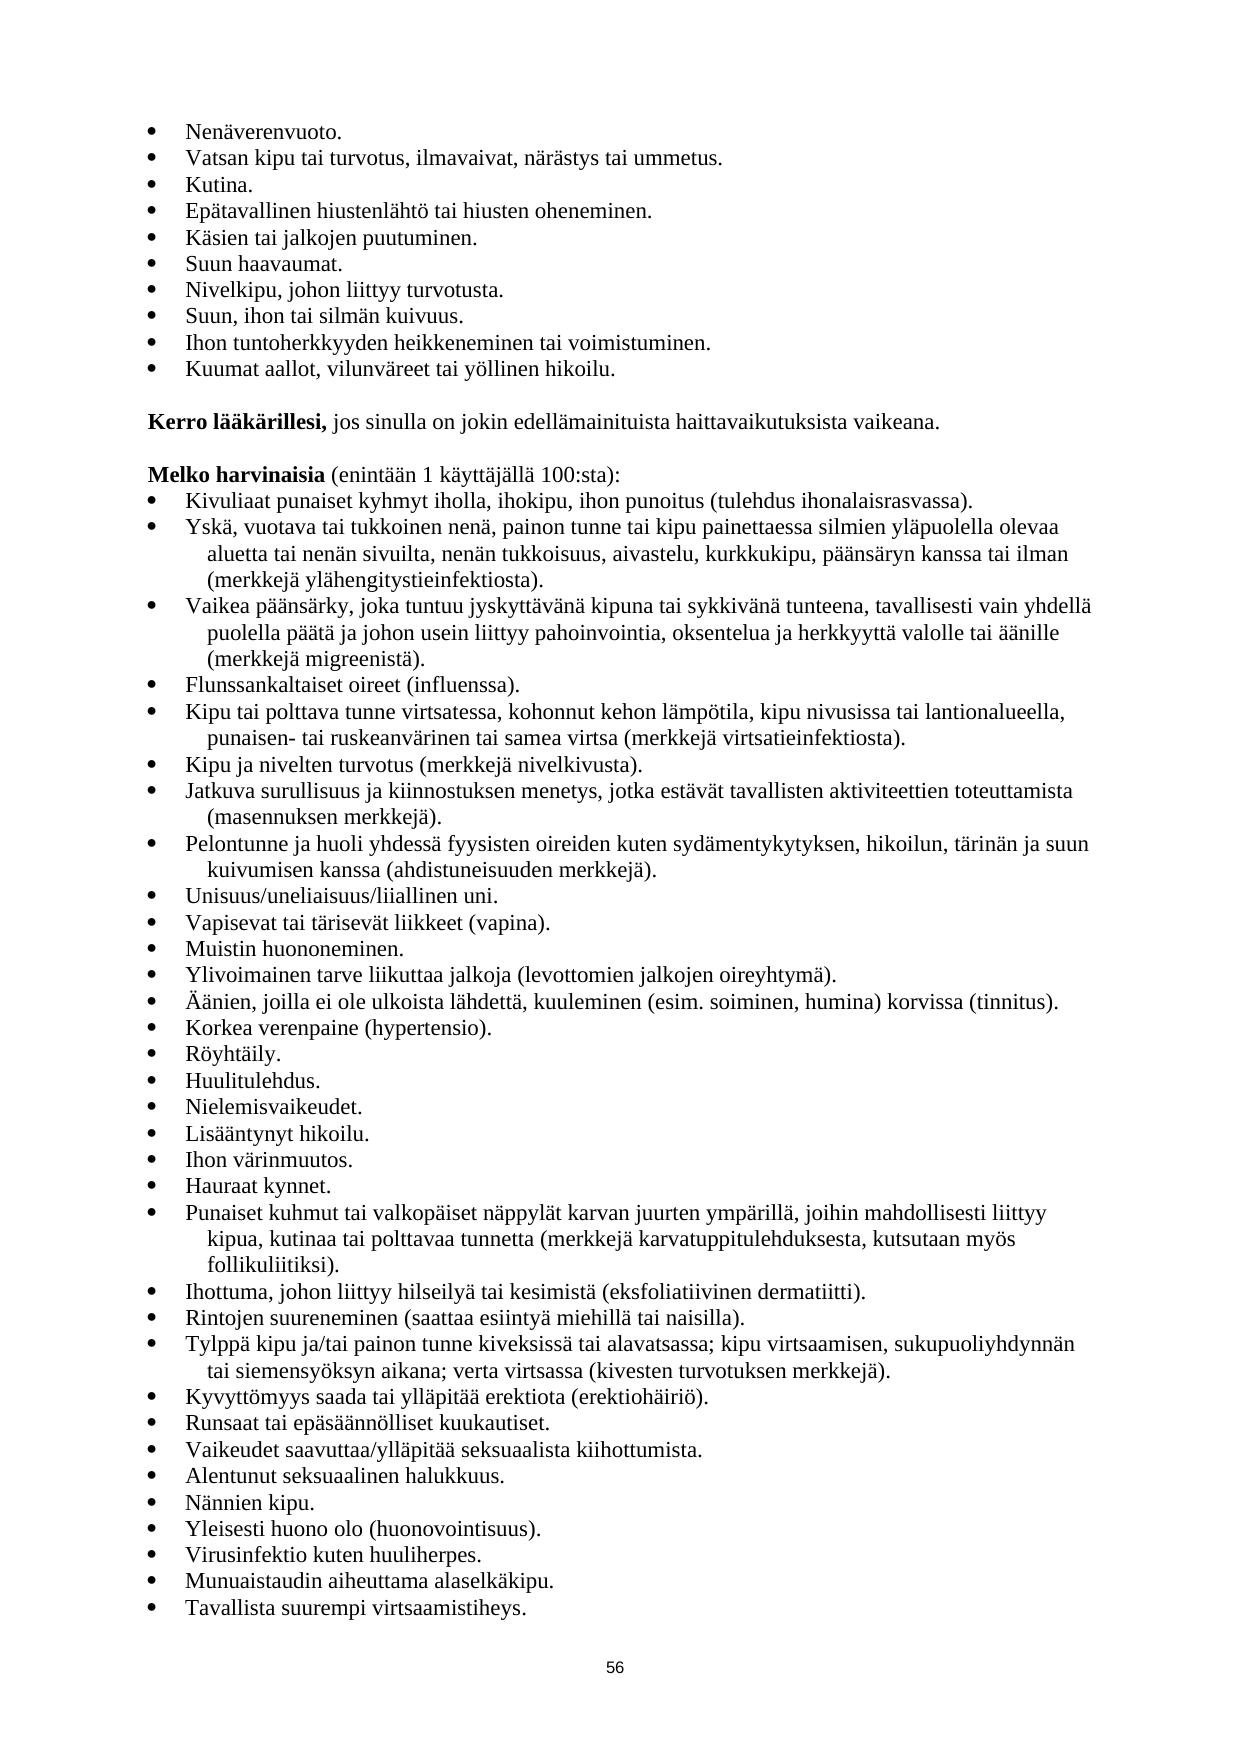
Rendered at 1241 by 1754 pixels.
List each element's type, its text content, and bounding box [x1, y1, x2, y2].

list Kyvyttömyys saada tai ylläpitää erektiota (erektiohäiriö). [148, 1383, 1092, 1409]
list Runsaat tai epäsäännölliset kuukautiset. [148, 1409, 1092, 1436]
list Kutina. [148, 171, 1092, 197]
list Jatkuva surullisuus ja kiinnostuksen menetys, jotka estävät tavallisten aktiviteettien toteuttamista (masennuksen merkkejä). [148, 777, 1092, 830]
list Alentunut seksuaalinen halukkuus. [148, 1462, 1092, 1488]
list Muistin huononeminen. [148, 935, 1092, 961]
text Kerro lääkärillesi, jos sinulla on jokin edellämainituista haittavaikutuksista vaikeana. [148, 408, 1092, 434]
list Vapisevat tai tärisevät liikkeet (vapina). [148, 909, 1092, 935]
list Ihottuma, johon liittyy hilseilyä tai kesimistä (eksfoliatiivinen dermatiitti). [148, 1278, 1092, 1304]
list Nenäverenvuoto. [148, 118, 1092, 144]
list Ylivoimainen tarve liikuttaa jalkoja (levottomien jalkojen oireyhtymä). [148, 961, 1092, 988]
list Nielemisvaikeudet. [148, 1093, 1092, 1119]
list Unisuus/uneliaisuus/liiallinen uni. [148, 882, 1092, 909]
list Flunssankaltaiset oireet (influenssa). [148, 672, 1092, 698]
list Kipu tai polttava tunne virtsatessa, kohonnut kehon lämpötila, kipu nivusissa tai lantionalueella, punaisen- tai ruskeanvärinen tai samea virtsa (merkkejä virtsatieinfektiosta). [148, 698, 1092, 751]
list Tylppä kipu ja/tai painon tunne kiveksissä tai alavatsassa; kipu virtsaamisen, sukupuoliyhdynnän tai siemensyöksyn aikana; verta virtsassa (kivesten turvotuksen merkkejä). [148, 1330, 1092, 1383]
text Melko harvinaisia (enintään 1 käyttäjällä 100:sta): [148, 461, 1092, 487]
list Käsien tai jalkojen puutuminen. [148, 223, 1092, 250]
list Korkea verenpaine (hypertensio). [148, 1014, 1092, 1041]
list Vatsan kipu tai turvotus, ilmavaivat, närästys tai ummetus. [148, 144, 1092, 171]
list Lisääntynyt hikoilu. [148, 1119, 1092, 1146]
list Ihon värinmuutos. [148, 1146, 1092, 1172]
list Ihon tuntoherkkyyden heikkeneminen tai voimistuminen. [148, 329, 1092, 355]
list Kivuliaat punaiset kyhmyt iholla, ihokipu, ihon punoitus (tulehdus ihonalaisrasvassa). [148, 487, 1092, 513]
list Kipu ja nivelten turvotus (merkkejä nivelkivusta). [148, 751, 1092, 777]
list Vaikeudet saavuttaa/ylläpitää seksuaalista kiihottumista. [148, 1436, 1092, 1462]
list Tavallista suurempi virtsaamistiheys. [148, 1594, 1092, 1620]
list Hauraat kynnet. [148, 1172, 1092, 1199]
list Pelontunne ja huoli yhdessä fyysisten oireiden kuten sydämentykytyksen, hikoilun, tärinän ja suun kuivumisen kanssa (ahdistuneisuuden merkkejä). [148, 830, 1092, 882]
list Munuaistaudin aiheuttama alaselkäkipu. [148, 1568, 1092, 1594]
list Epätavallinen hiustenlähtö tai hiusten oheneminen. [148, 197, 1092, 223]
list Vaikea päänsärky, joka tuntuu jyskyttävänä kipuna tai sykkivänä tunteena, tavallisesti vain yhdellä puolella päätä ja johon usein liittyy pahoinvointia, oksentelua ja herkkyyttä valolle tai äänille (merkkejä migreenistä). [148, 592, 1092, 672]
list Kuumat aallot, vilunväreet tai yöllinen hikoilu. [148, 355, 1092, 382]
list Nännien kipu. [148, 1488, 1092, 1515]
list Rintojen suureneminen (saattaa esiintyä miehillä tai naisilla). [148, 1304, 1092, 1330]
list Huulitulehdus. [148, 1067, 1092, 1093]
list Nivelkipu, johon liittyy turvotusta. [148, 276, 1092, 303]
list Suun, ihon tai silmän kuivuus. [148, 303, 1092, 329]
list Virusinfektio kuten huuliherpes. [148, 1541, 1092, 1568]
list Yleisesti huono olo (huonovointisuus). [148, 1515, 1092, 1541]
list Yskä, vuotava tai tukkoinen nenä, painon tunne tai kipu painettaessa silmien yläpuolella olevaa aluetta tai nenän sivuilta, nenän tukkoisuus, aivastelu, kurkkukipu, päänsäryn kanssa tai ilman (merkkejä ylähengitystieinfektiosta). [148, 513, 1092, 592]
list Röyhtäily. [148, 1041, 1092, 1067]
list Punaiset kuhmut tai valkopäiset näppylät karvan juurten ympärillä, joihin mahdollisesti liittyy kipua, kutinaa tai polttavaa tunnetta (merkkejä karvatuppitulehduksesta, kutsutaan myös follikuliitiksi). [148, 1199, 1092, 1278]
list Äänien, joilla ei ole ulkoista lähdettä, kuuleminen (esim. soiminen, humina) korvissa (tinnitus). [148, 988, 1092, 1014]
list Suun haavaumat. [148, 250, 1092, 276]
